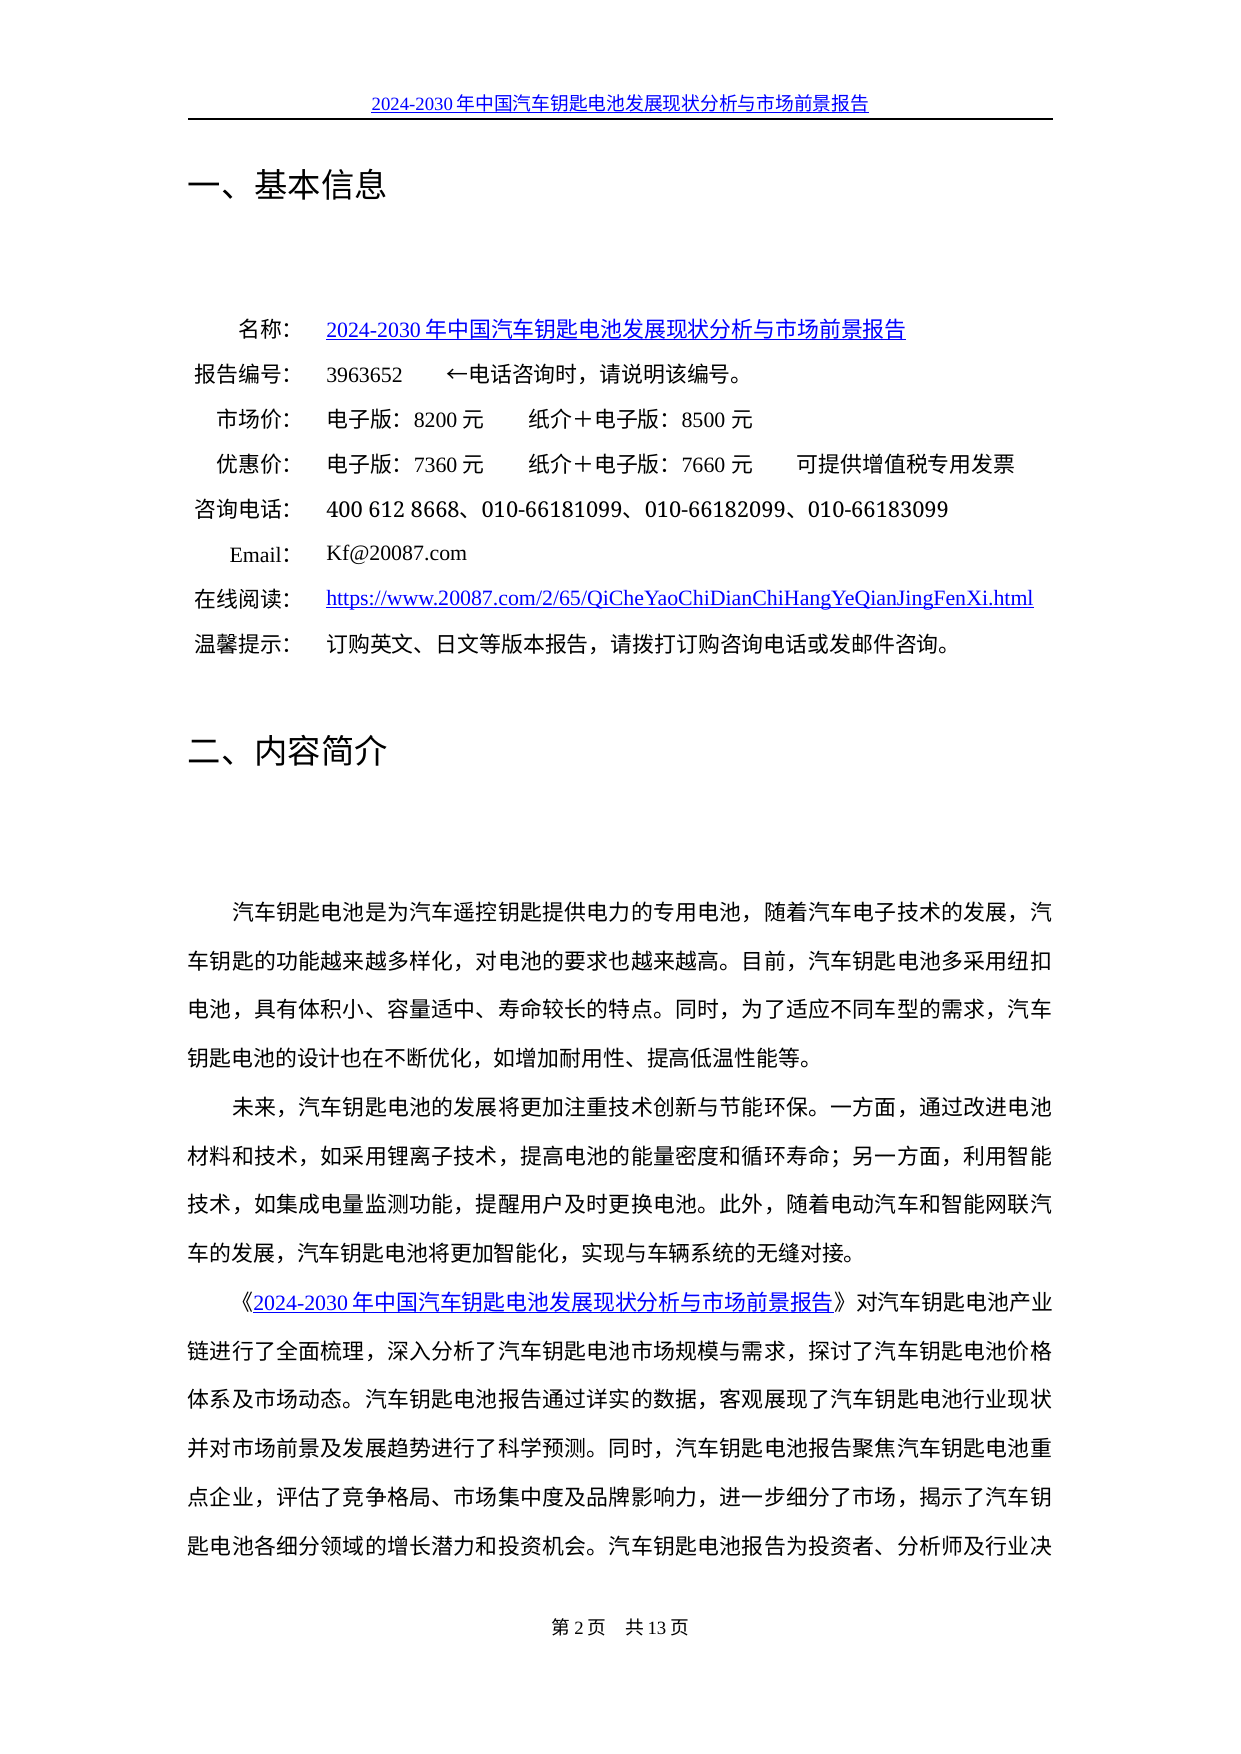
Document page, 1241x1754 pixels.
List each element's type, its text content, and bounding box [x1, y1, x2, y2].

table_cell [315, 582, 1073, 627]
title 一、基本信息 [187, 150, 1053, 215]
table_cell 市场价： [167, 402, 315, 447]
table_cell Email： [167, 537, 315, 582]
table_cell 电子版：7360 元 纸介＋电子版：7660 元 可提供增值税专用发票 [315, 447, 1073, 492]
table_cell 在线阅读： [167, 582, 315, 627]
table_cell 订购英文、日文等版本报告，请拨打订购咨询电话或发邮件咨询。 [315, 627, 1073, 672]
table_cell Kf@20087.com [315, 537, 1073, 582]
table_cell 3963652 ←电话咨询时，请说明该编号。 [315, 357, 1073, 402]
table_cell 优惠价： [167, 447, 315, 492]
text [187, 894, 1053, 1561]
table_cell 电子版：8200 元 纸介＋电子版：8500 元 [315, 402, 1073, 447]
title 二、内容简介 [187, 717, 1053, 782]
table_cell 400 612 8668、010-66181099、010-66182099、010-66183099 [315, 492, 1073, 537]
table_cell 温馨提示： [167, 627, 315, 672]
table_cell 咨询电话： [167, 492, 315, 537]
table_cell 报告编号： [167, 357, 315, 402]
table_header 2024-2030年中国汽车钥匙电池发展现状分析与市场前景报告 [315, 312, 1073, 357]
table_header 名称： [167, 312, 315, 357]
